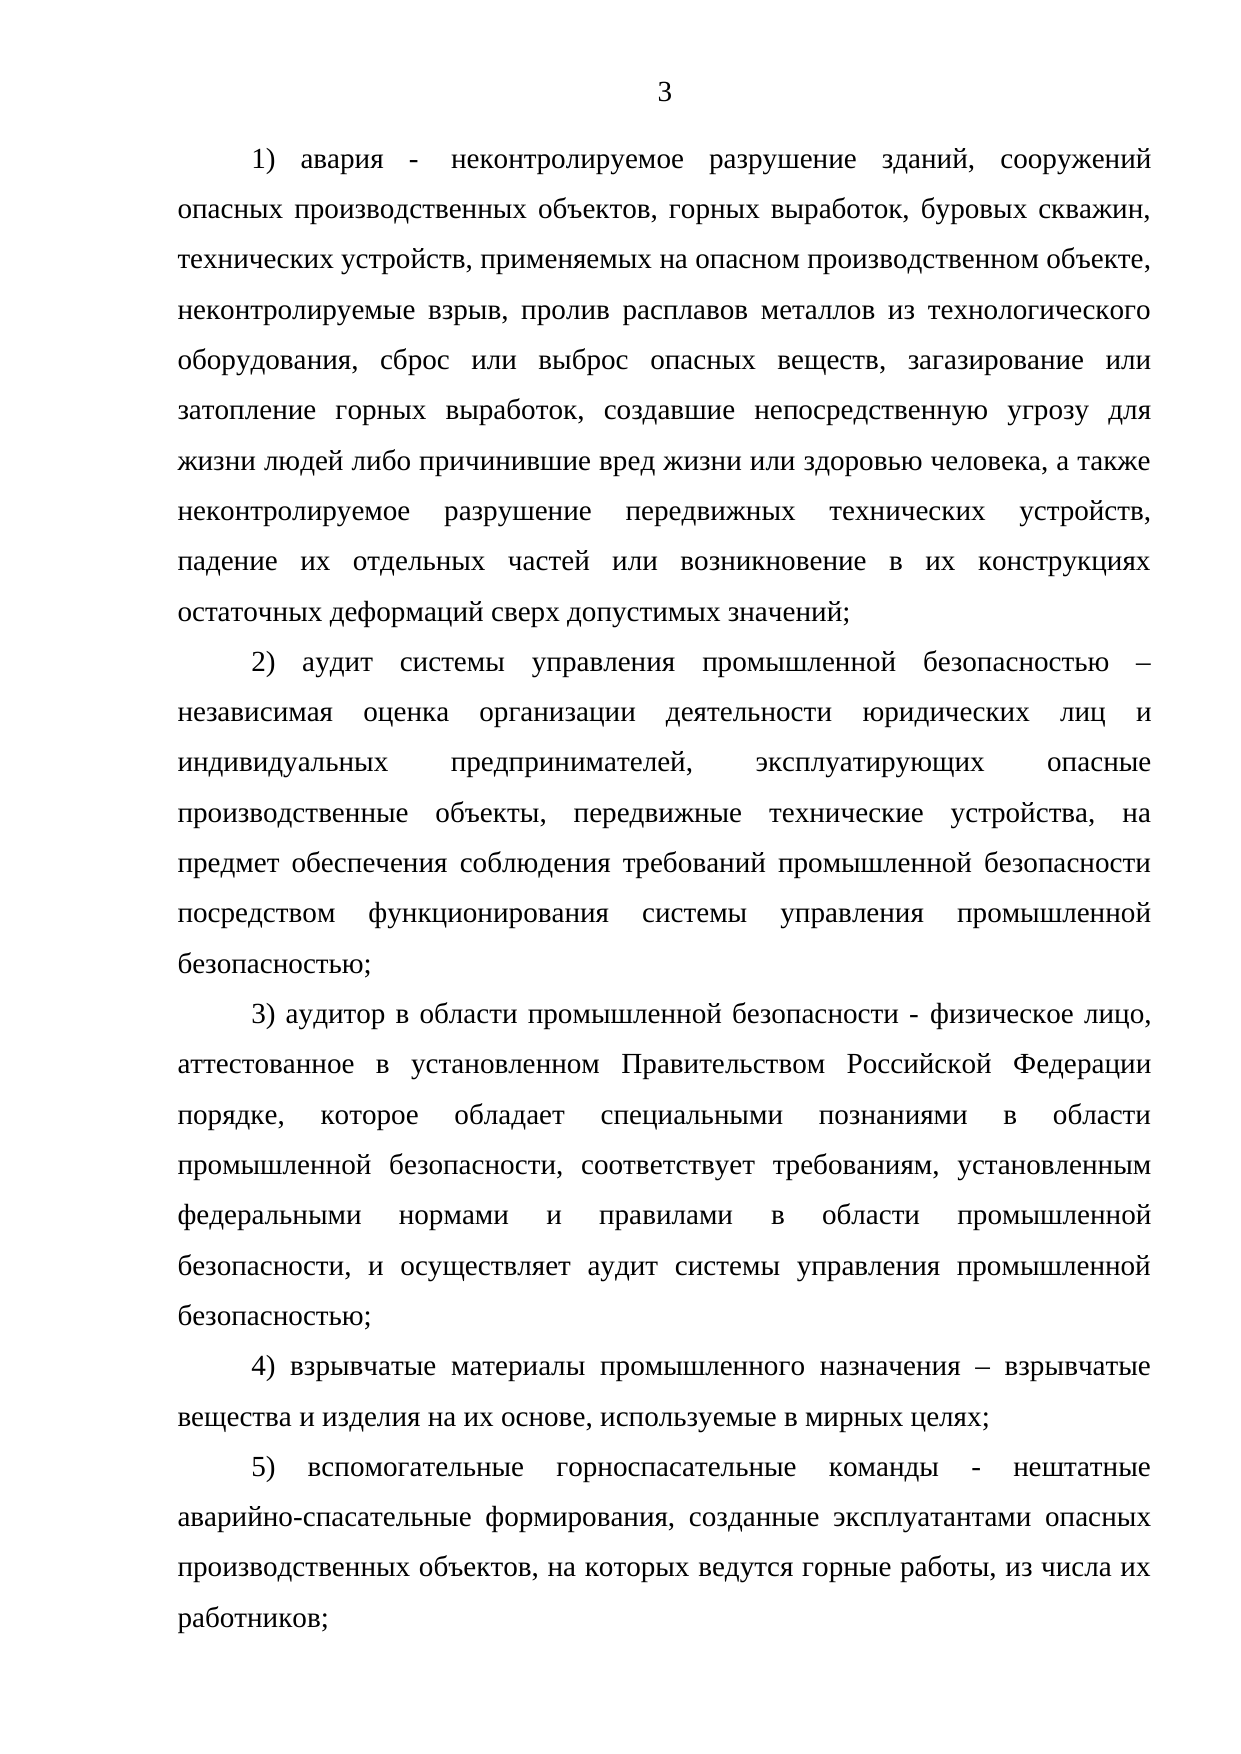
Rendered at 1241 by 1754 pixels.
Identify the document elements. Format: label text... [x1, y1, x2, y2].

text 3) аудитор в области промышленной безопасности - физическое лицо, аттестованное в установленном Правительством Российской Федерации порядке, которое обладает специальными познаниями в области промышленной безопасности, соответствует требованиям, установленным федеральными нормами и правилами в области промышленной безопасности, и осуществляет аудит системы управления промышленной безопасностью; [177, 996, 1152, 1332]
text 5) вспомогательные горноспасательные команды - нештатные аварийно-спасательные формирования, созданные эксплуатантами опасных производственных объектов, на которых ведутся горные работы, из числа их работников; [177, 1449, 1152, 1633]
text 2) аудит системы управления промышленной безопасностью – независимая оценка организации деятельности юридических лиц и индивидуальных предпринимателей, эксплуатирующих опасные производственные объекты, передвижные технические устройства, на предмет обеспечения соблюдения требований промышленной безопасности посредством функционирования системы управления промышленной безопасностью; [177, 644, 1152, 979]
text 4) взрывчатые материалы промышленного назначения – взрывчатые вещества и изделия на их основе, используемые в мирных целях; [177, 1348, 1152, 1432]
text 1) авария - неконтролируемое разрушение зданий, сооружений опасных производственных объектов, горных выработок, буровых скважин, технических устройств, применяемых на опасном производственном объекте, неконтролируемые взрыв, пролив расплавов металлов из технологического оборудования, сброс или выброс опасных веществ, загазирование или затопление горных выработок, создавшие непосредственную угрозу для жизни людей либо причинившие вред жизни или здоровью человека, а также неконтролируемое разрушение передвижных технических устройств, падение их отдельных частей или возникновение в их конструкциях остаточных деформаций сверх допустимых значений; [177, 141, 1152, 627]
